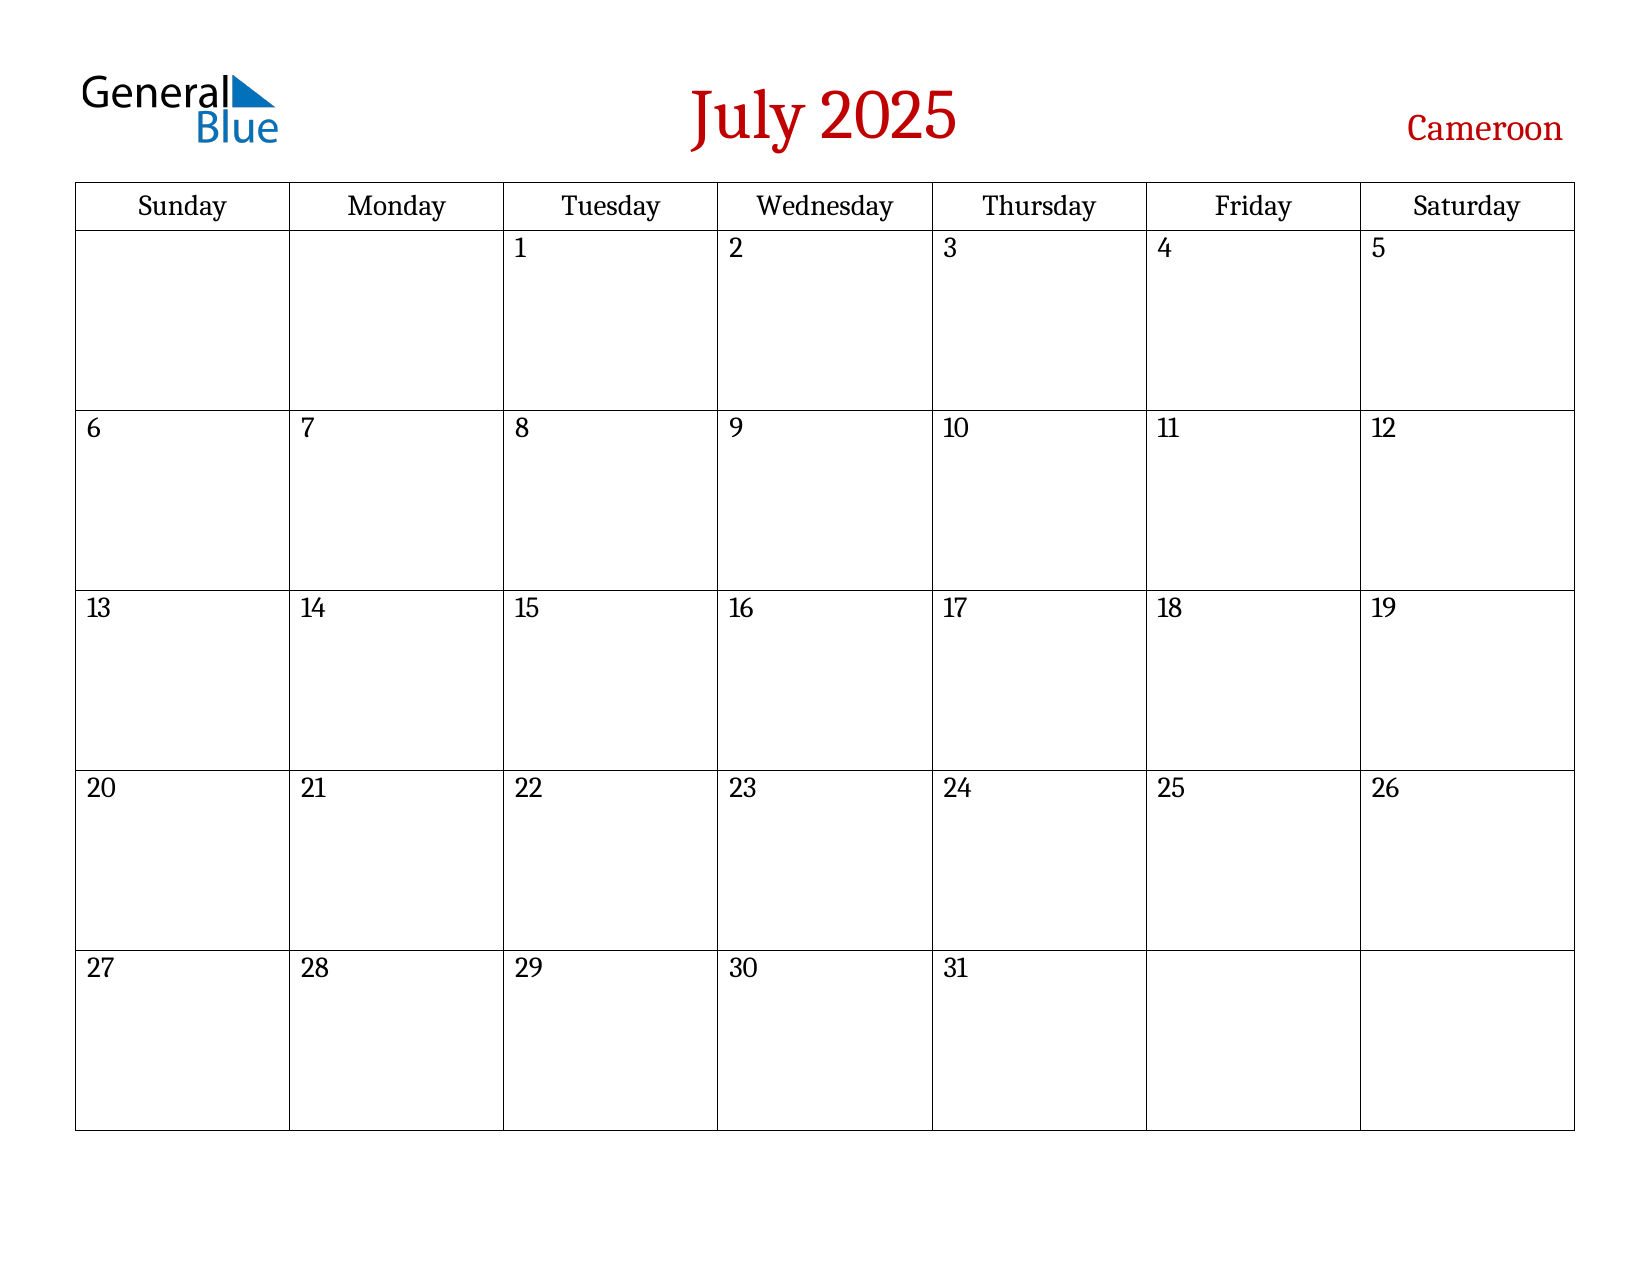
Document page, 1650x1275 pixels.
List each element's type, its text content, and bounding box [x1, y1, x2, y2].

table_cell Monday [290, 183, 503, 230]
table_cell 6 [76, 411, 289, 444]
table_cell [718, 625, 932, 770]
table_cell 19 [1361, 591, 1574, 625]
table_cell [290, 231, 503, 264]
table_cell 8 [504, 411, 717, 444]
table_cell [1361, 951, 1574, 985]
table_cell 22 [504, 771, 717, 805]
picture [82, 75, 278, 143]
table_cell 16 [718, 591, 932, 625]
table_cell 12 [1361, 411, 1574, 444]
table_cell 3 [933, 231, 1146, 264]
table_cell Wednesday [718, 183, 932, 230]
table_cell [290, 625, 503, 770]
table_cell [1147, 805, 1360, 950]
table_cell 23 [718, 771, 932, 805]
table_cell 10 [933, 411, 1146, 444]
table_cell 27 [76, 951, 289, 985]
table_cell 13 [76, 591, 289, 625]
table_cell [718, 985, 932, 1130]
table_cell [76, 805, 289, 950]
table_cell 9 [718, 411, 932, 444]
table_cell [504, 805, 717, 950]
table_cell Saturday [1361, 183, 1574, 230]
table_cell [1361, 625, 1574, 770]
table_cell Tuesday [504, 183, 717, 230]
table_cell [1147, 951, 1360, 985]
table_cell 18 [1147, 591, 1360, 625]
table_cell [504, 985, 717, 1130]
table_cell [290, 445, 503, 590]
table_cell [718, 445, 932, 590]
table_cell [290, 985, 503, 1130]
table_cell [504, 265, 717, 410]
table_cell 11 [1147, 411, 1360, 444]
table_cell Sunday [76, 183, 289, 230]
table_cell 4 [1147, 231, 1360, 264]
table_cell [1147, 265, 1360, 410]
table_cell 21 [290, 771, 503, 805]
table_cell [1361, 265, 1574, 410]
table_cell 7 [290, 411, 503, 444]
table_cell [933, 265, 1146, 410]
table_cell 2 [718, 231, 932, 264]
table_cell [718, 265, 932, 410]
table_cell [504, 625, 717, 770]
table_cell [504, 445, 717, 590]
table_cell Thursday [933, 183, 1146, 230]
table_cell [76, 265, 289, 410]
table_cell 1 [504, 231, 717, 264]
table_header [76, 75, 503, 182]
table_cell [933, 805, 1146, 950]
table_cell 26 [1361, 771, 1574, 805]
table_header July 2025 [504, 75, 1146, 182]
table_cell Friday [1147, 183, 1360, 230]
table_header Cameroon [1146, 75, 1574, 182]
table_cell [718, 805, 932, 950]
table_cell 28 [290, 951, 503, 985]
table_cell 15 [504, 591, 717, 625]
table_cell [76, 231, 289, 264]
table_cell 25 [1147, 771, 1360, 805]
table_cell [1361, 445, 1574, 590]
table_cell [1147, 985, 1360, 1130]
table_cell [290, 805, 503, 950]
table_cell [1361, 805, 1574, 950]
table_cell [933, 625, 1146, 770]
table_cell 17 [933, 591, 1146, 625]
table_cell [76, 985, 289, 1130]
table_cell [76, 445, 289, 590]
table_cell 20 [76, 771, 289, 805]
table_cell 24 [933, 771, 1146, 805]
table_cell 5 [1361, 231, 1574, 264]
table_cell [933, 985, 1146, 1130]
table_cell 29 [504, 951, 717, 985]
table_cell [1361, 985, 1574, 1130]
table_cell 30 [718, 951, 932, 985]
table_cell [933, 445, 1146, 590]
table_cell [1147, 445, 1360, 590]
table_cell [1147, 625, 1360, 770]
table_cell 31 [933, 951, 1146, 985]
table_cell [290, 265, 503, 410]
table_cell [76, 625, 289, 770]
table_cell 14 [290, 591, 503, 625]
